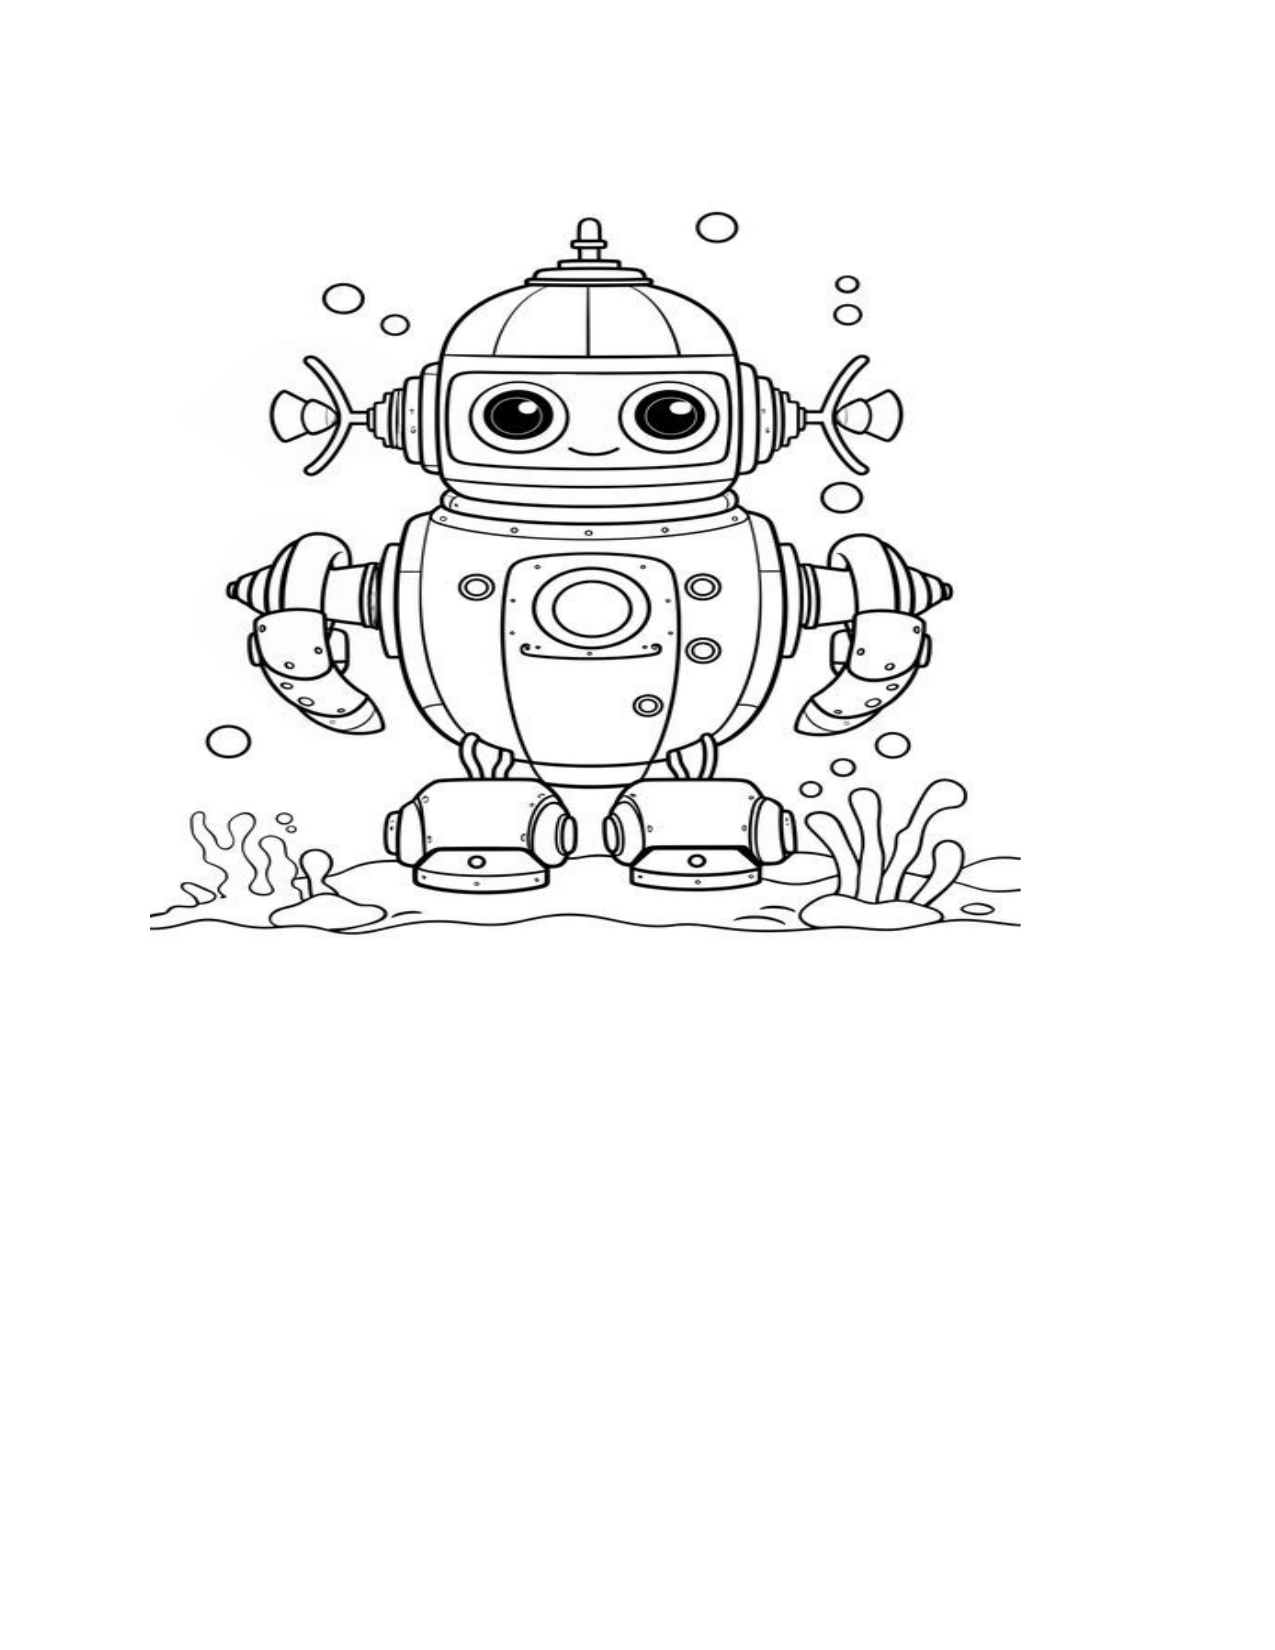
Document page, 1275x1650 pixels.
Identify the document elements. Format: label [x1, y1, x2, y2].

picture [150, 150, 1021, 960]
